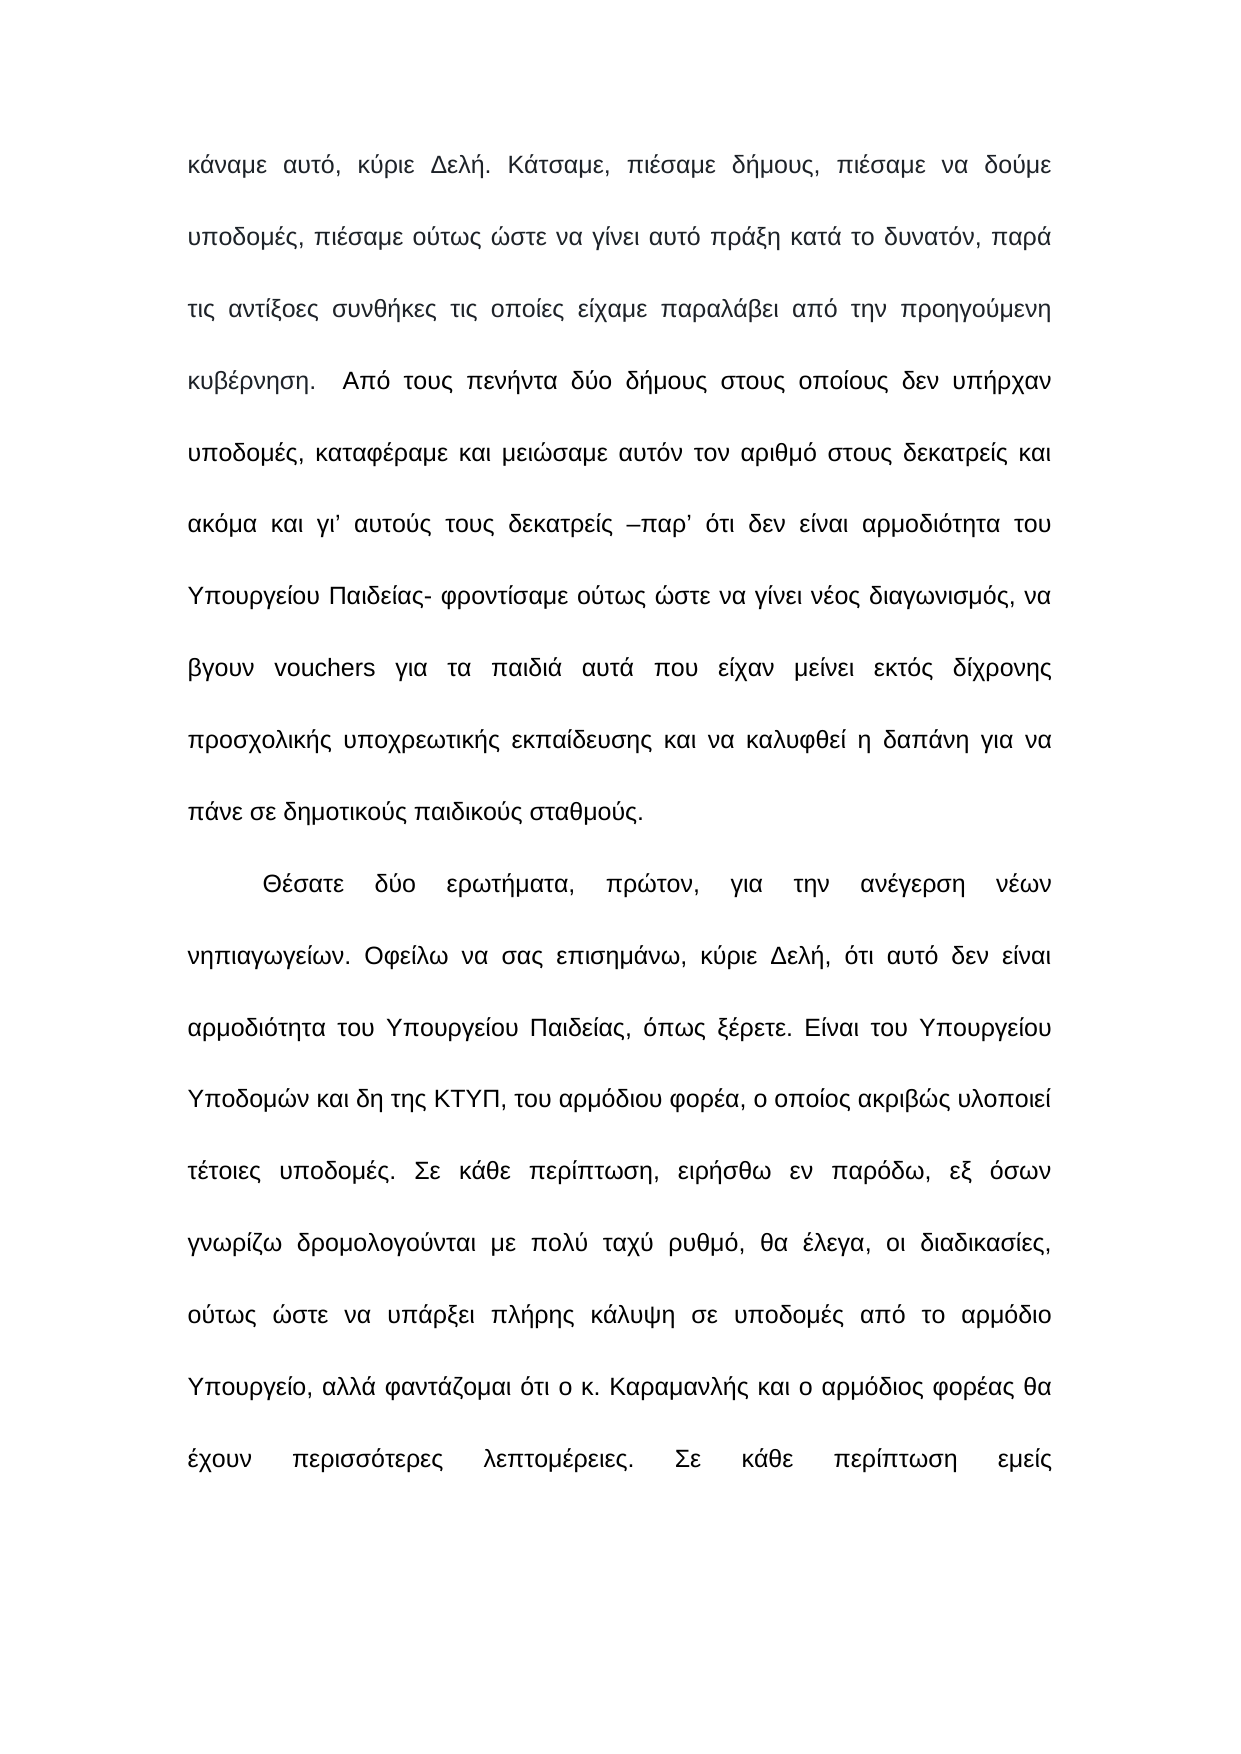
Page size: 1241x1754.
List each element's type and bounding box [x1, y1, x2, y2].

text [187, 869, 1053, 1472]
text [187, 150, 1053, 826]
